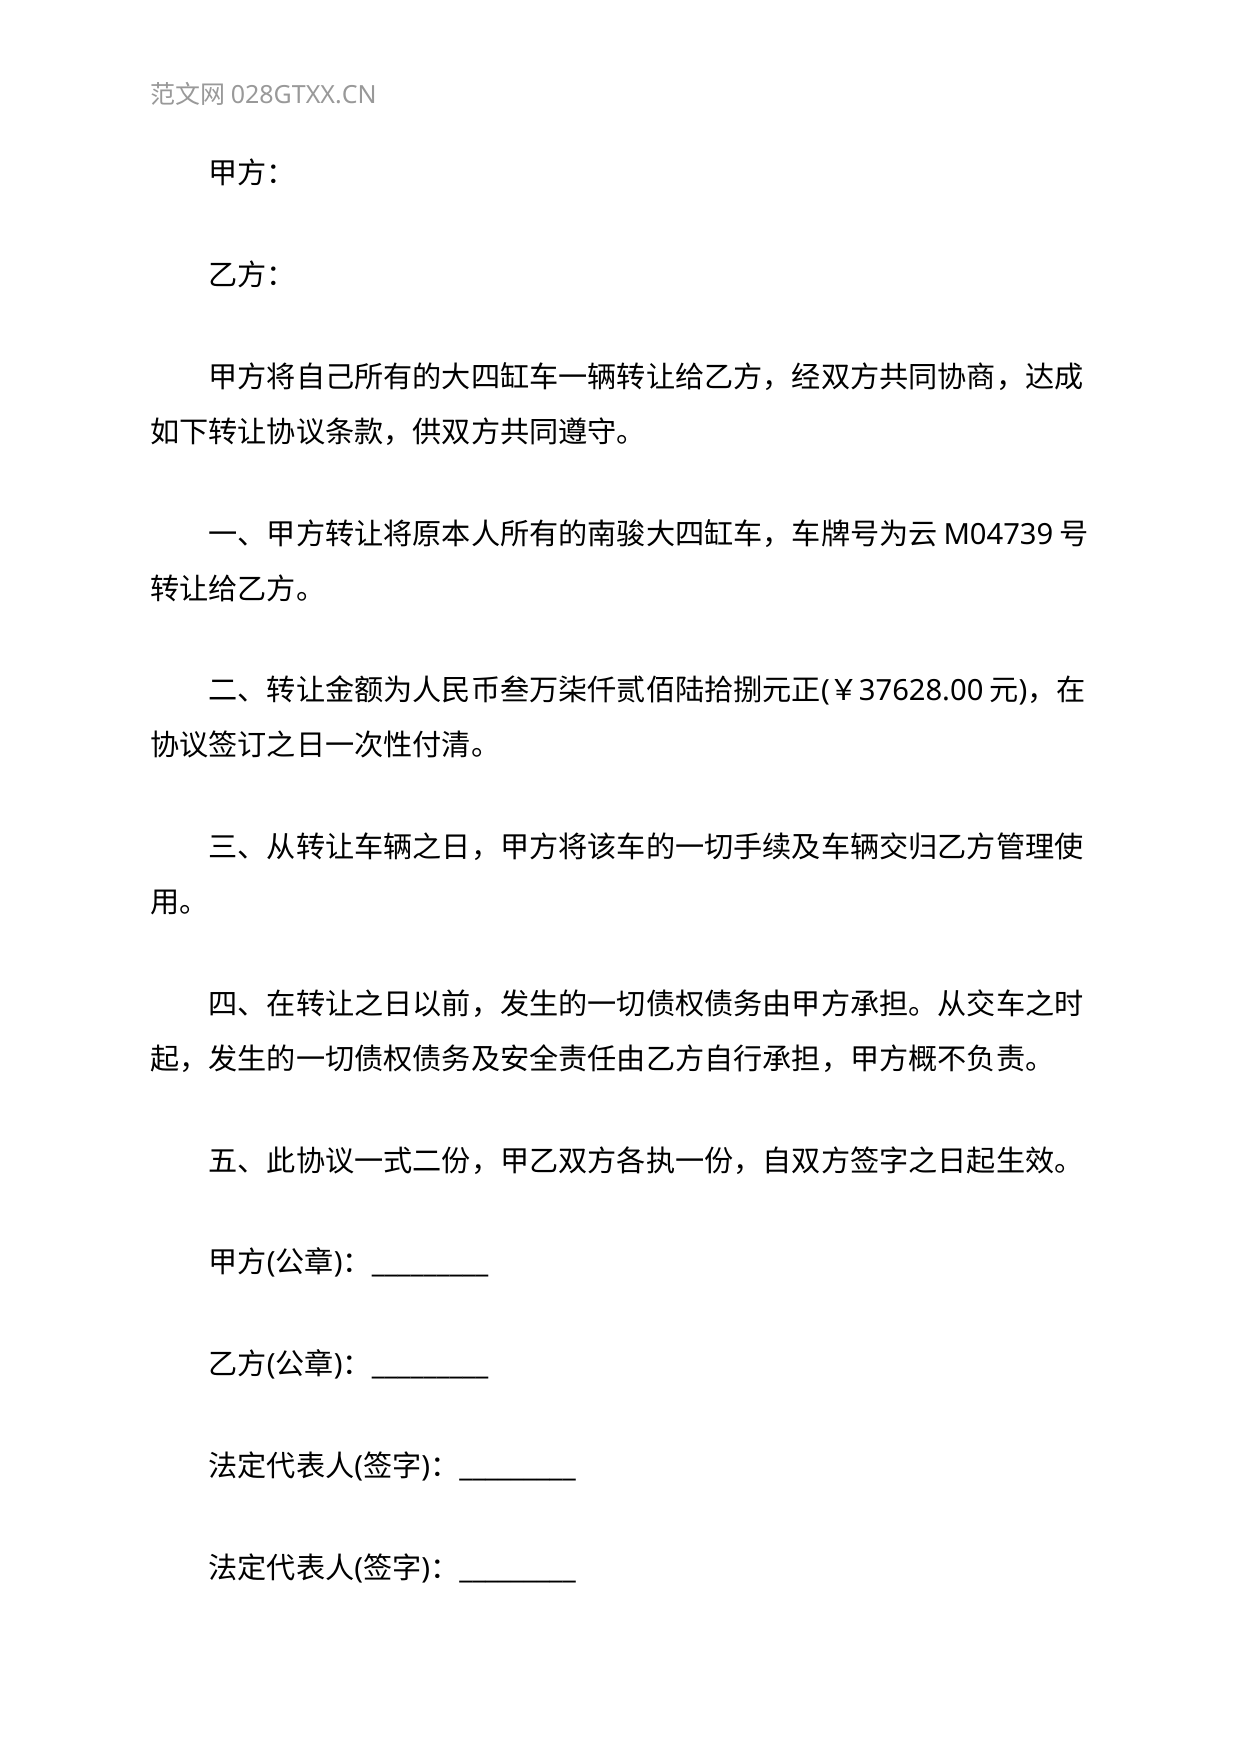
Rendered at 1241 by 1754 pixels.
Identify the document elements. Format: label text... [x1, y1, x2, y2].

text 一、甲方转让将原本人所有的南骏大四缸车，车牌号为云M04739号转让给乙方。 [150, 510, 1090, 607]
text 二、转让金额为人民币叁万柒仟贰佰陆拾捌元正(￥37628.00元)，在协议签订之日一次性付清。 [150, 667, 1090, 764]
text 甲方将自己所有的大四缸车一辆转让给乙方，经双方共同协商，达成如下转让协议条款，供双方共同遵守。 [150, 353, 1090, 451]
text 乙方(公章)：_________ [150, 1341, 1090, 1383]
text 甲方： [150, 150, 1090, 192]
text 法定代表人(签字)：_________ [150, 1545, 1090, 1587]
text 法定代表人(签字)：_________ [150, 1443, 1090, 1485]
text 甲方(公章)：_________ [150, 1239, 1090, 1281]
text 三、从转让车辆之日，甲方将该车的一切手续及车辆交归乙方管理使用。 [150, 824, 1090, 921]
text 五、此协议一式二份，甲乙双方各执一份，自双方签字之日起生效。 [150, 1137, 1090, 1179]
text 四、在转让之日以前，发生的一切债权债务由甲方承担。从交车之时起，发生的一切债权债务及安全责任由乙方自行承担，甲方概不负责。 [150, 980, 1090, 1078]
text 乙方： [150, 252, 1090, 294]
